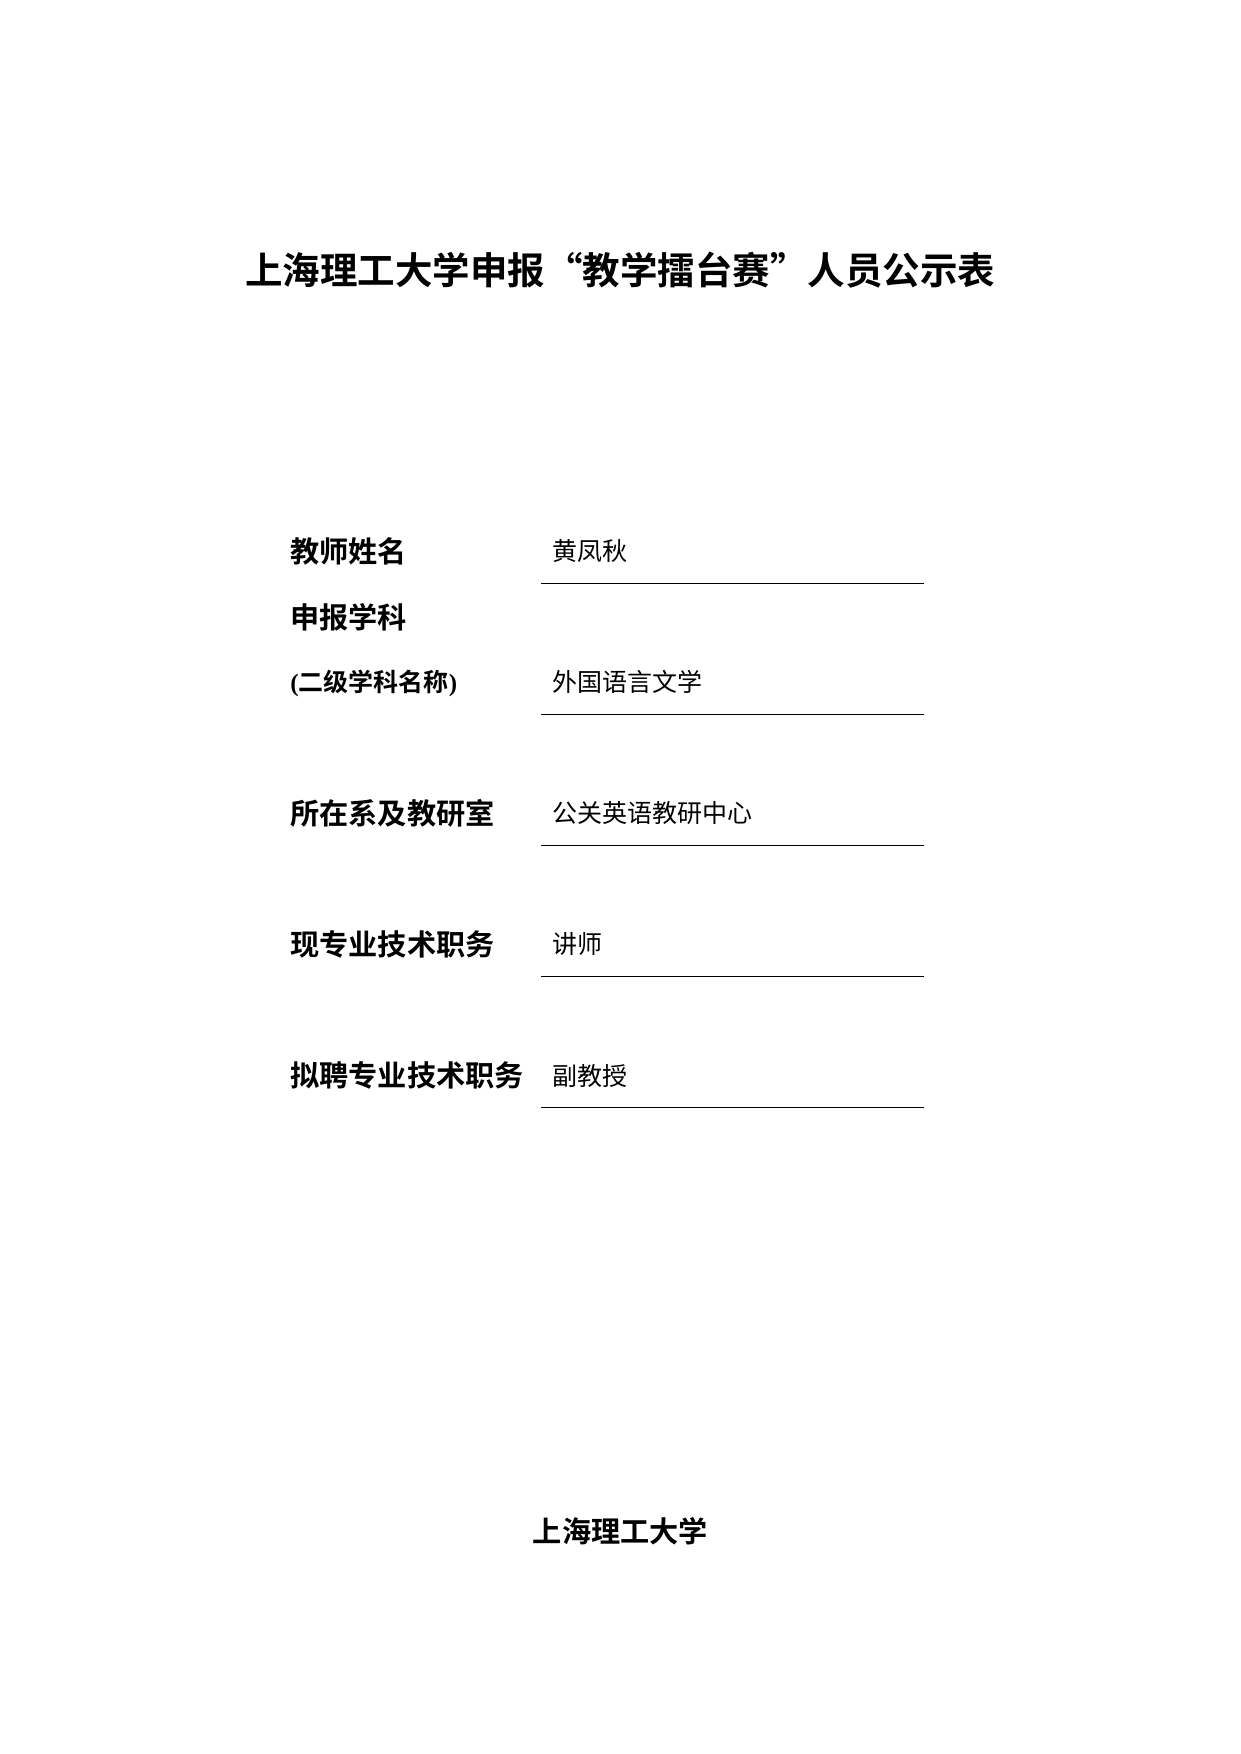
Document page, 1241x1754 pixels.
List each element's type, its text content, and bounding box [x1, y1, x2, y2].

table_cell 副教授 [541, 977, 924, 1107]
text 上海理工大学申报“教学擂台赛”人员公示表 [148, 241, 1092, 295]
table_header 黄凤秋 [541, 453, 924, 582]
table_cell 现专业技术职务 [279, 845, 541, 976]
table_cell 公关英语教研中心 [541, 715, 924, 844]
table_cell 讲师 [541, 846, 924, 976]
table_cell 外国语言文学 [541, 584, 924, 713]
text 上海理工大学 [148, 1498, 1092, 1563]
table_cell 申报学科 (二级学科名称) [279, 583, 541, 713]
table_header 教师姓名 [279, 453, 541, 582]
table_cell 拟聘专业技术职务 [279, 976, 541, 1107]
table_cell 所在系及教研室 [279, 714, 541, 844]
